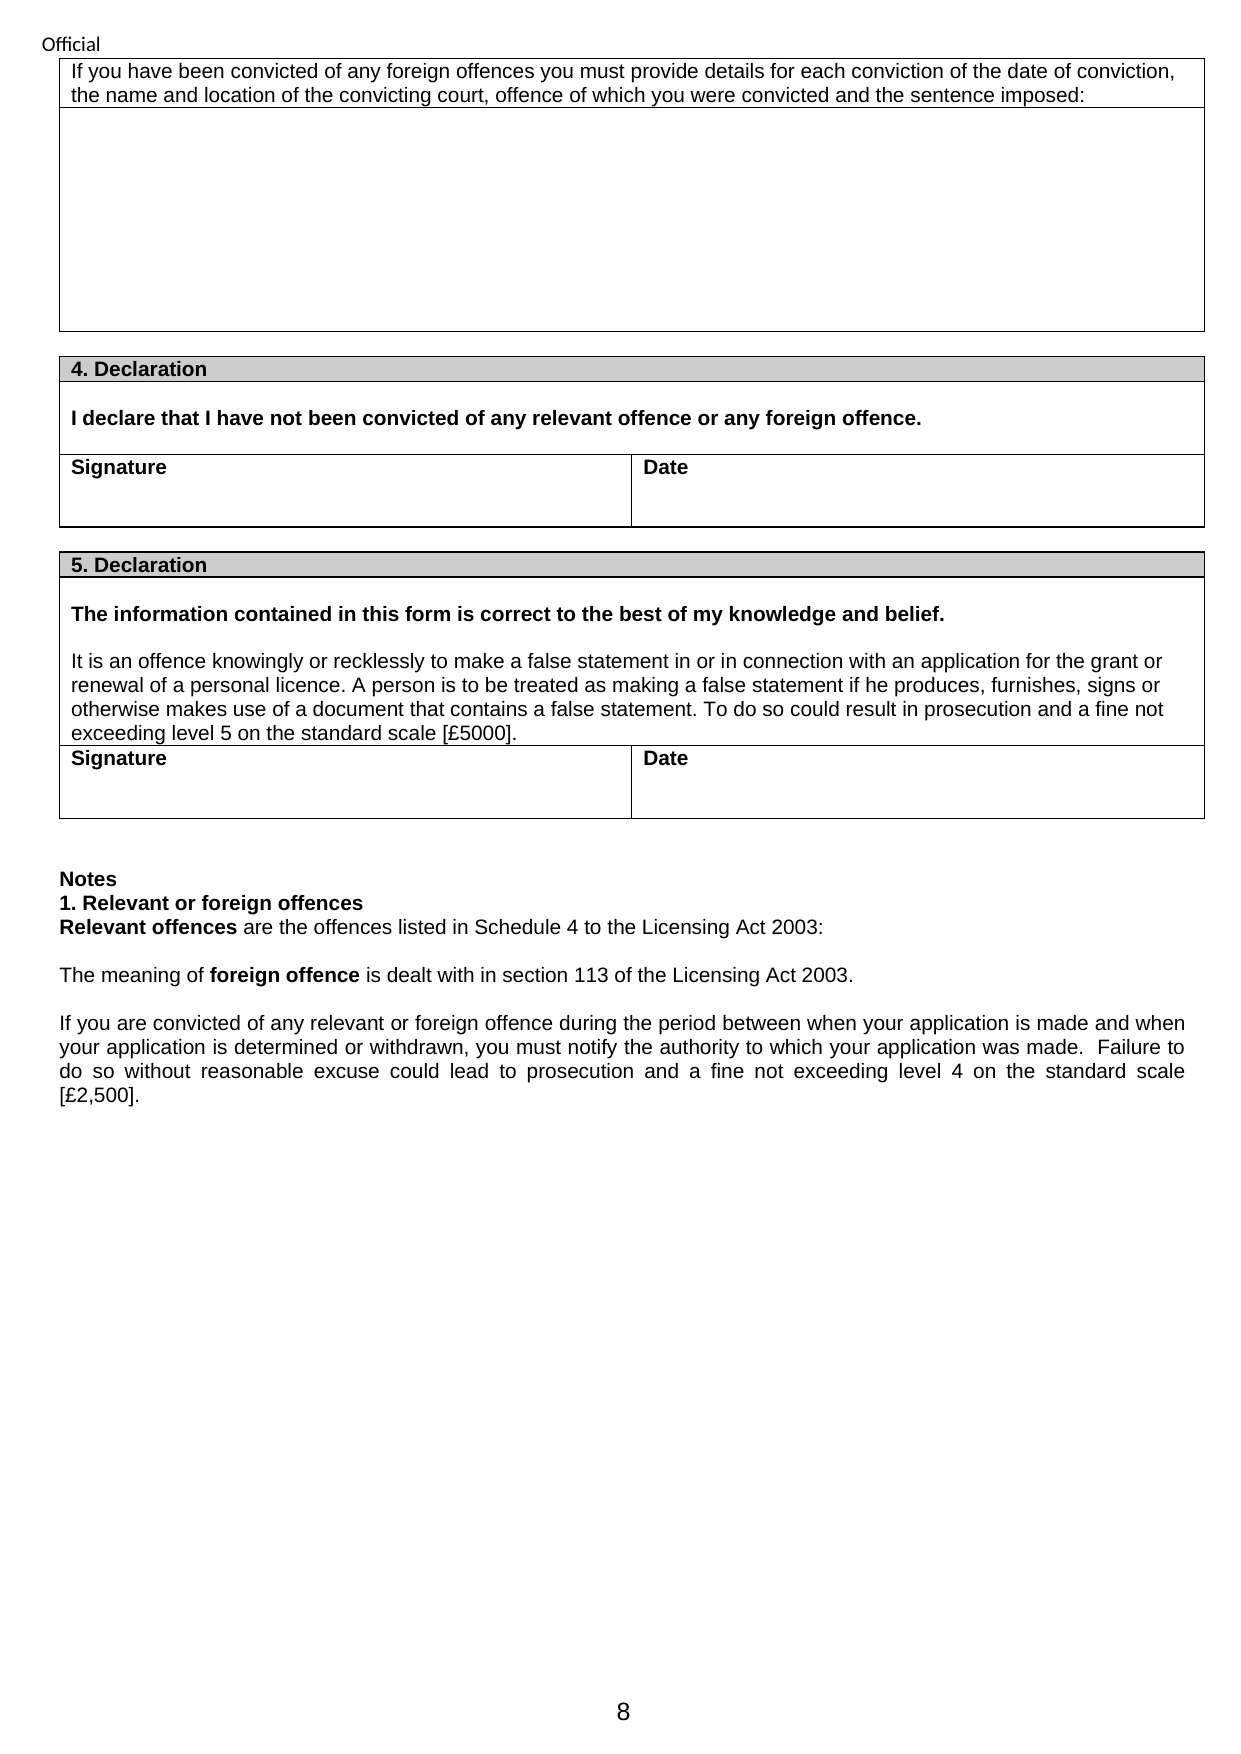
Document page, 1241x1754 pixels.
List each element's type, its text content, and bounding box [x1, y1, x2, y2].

text The meaning of foreign offence is dealt with in section 113 of the Licensing Act 2003. [59, 963, 1187, 987]
table_header If you have been convicted of any foreign offences you must provide details for each conviction of the date of conviction, the name and location of the convicting court, offence of which you were convicted and the sentence imposed: [60, 59, 1204, 107]
table_cell Signature [60, 746, 631, 818]
text Notes [59, 867, 1187, 891]
table_cell Signature [60, 455, 631, 526]
table_header 4. Declaration [60, 357, 1204, 381]
table_cell Date [632, 746, 1204, 818]
table_header 5. Declaration [60, 553, 1204, 576]
table_cell I declare that I have not been convicted of any relevant offence or any foreign offence. [60, 382, 1204, 453]
text 1. Relevant or foreign offences [59, 891, 1187, 915]
text If you are convicted of any relevant or foreign offence during the period between when your application is made and when your application is determined or withdrawn, you must notify the authority to which your application was made. Failure to do so without reasonable excuse could lead to prosecution and a fine not exceeding level 4 on the standard scale [£2,500]. [59, 1011, 1187, 1107]
text Relevant offences are the offences listed in Schedule 4 to the Licensing Act 2003: [59, 915, 1187, 939]
table_cell The information contained in this form is correct to the best of my knowledge and belief. It is an offence knowingly or recklessly to make a false statement in or in connection with an application for the grant or renewal of a personal licence. A person is to be treated as making a false statement if he produces, furnishes, signs or otherwise makes use of a document that contains a false statement. To do so could result in prosecution and a fine not exceeding level 5 on the standard scale [£5000]. [60, 578, 1204, 745]
table_cell [60, 108, 1204, 331]
table_cell Date [632, 455, 1204, 526]
